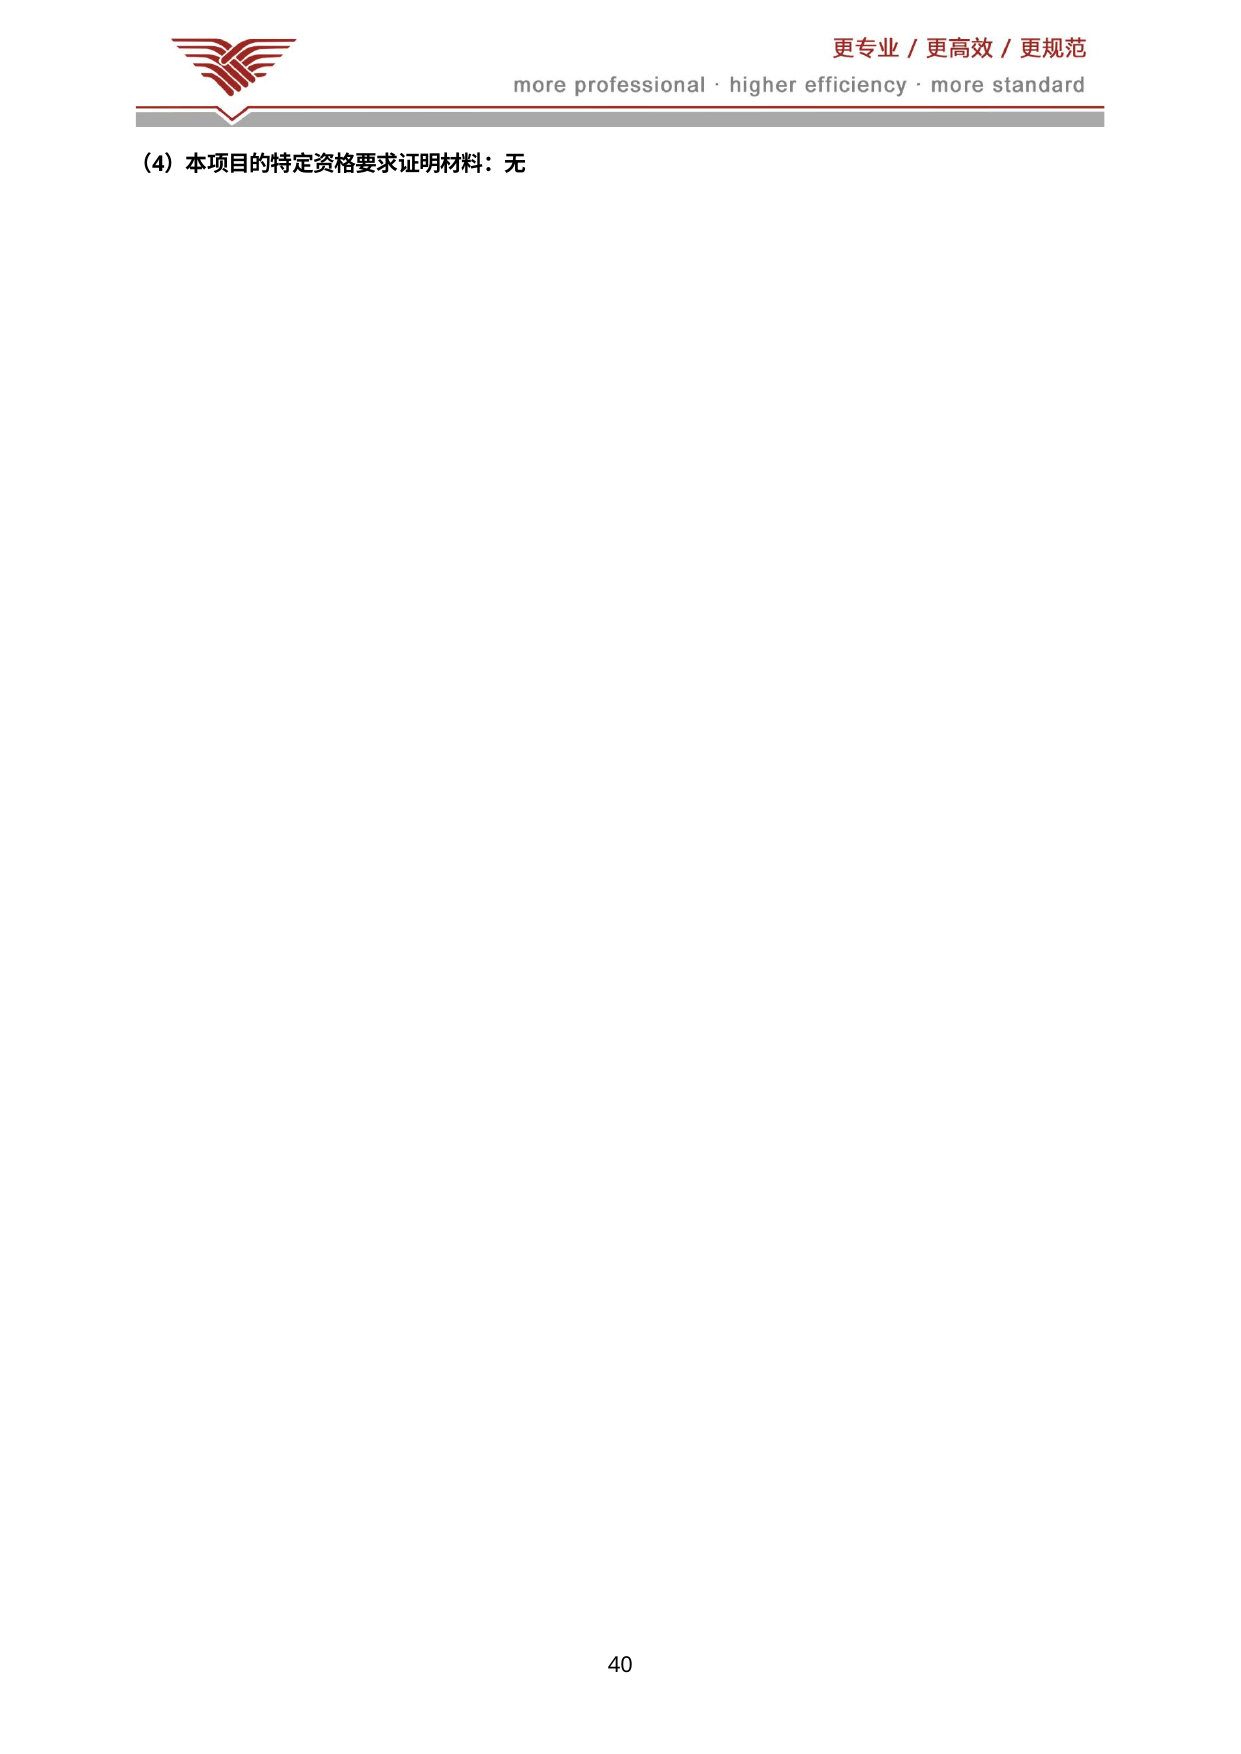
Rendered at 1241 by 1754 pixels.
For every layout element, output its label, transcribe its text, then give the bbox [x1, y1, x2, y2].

picture [135, 14, 1105, 127]
text （4）本项目的特定资格要求证明材料：无 [130, 146, 1110, 177]
